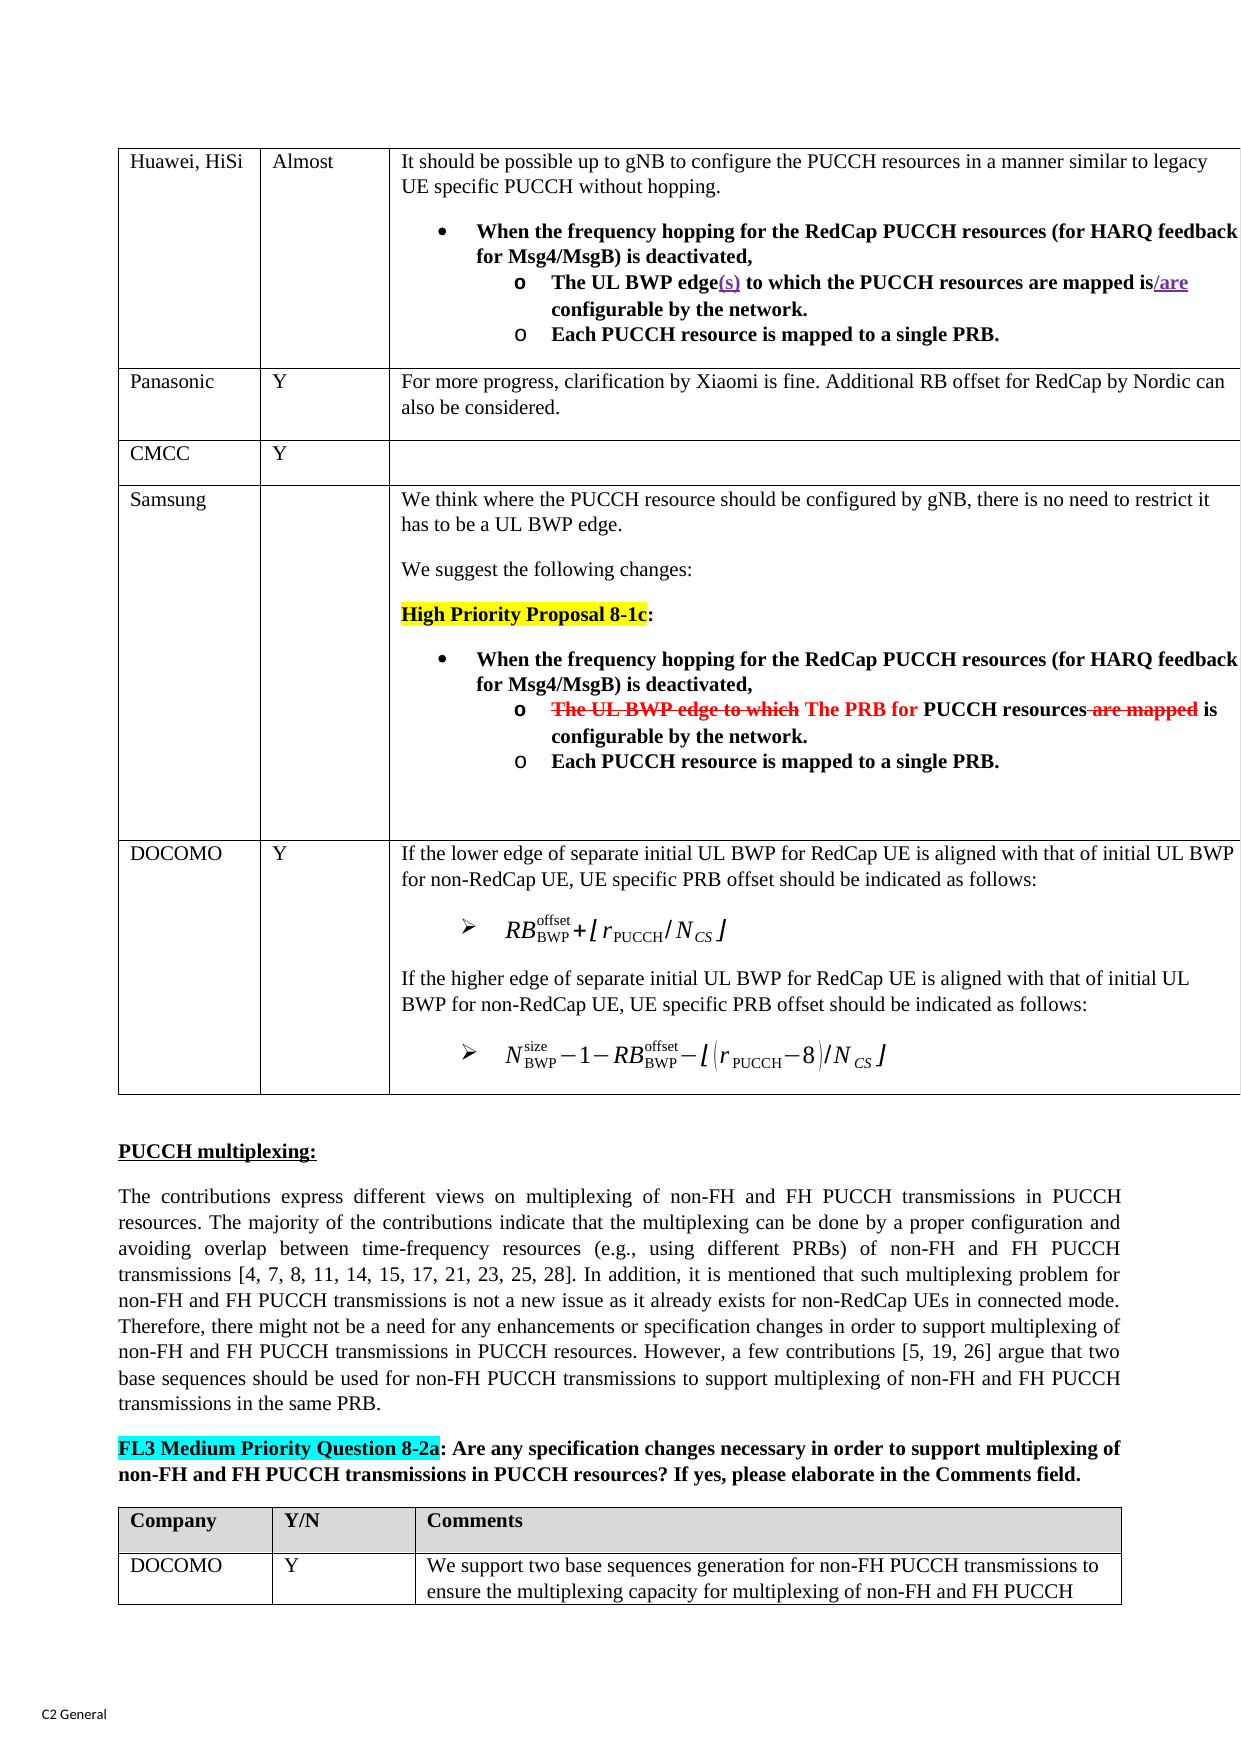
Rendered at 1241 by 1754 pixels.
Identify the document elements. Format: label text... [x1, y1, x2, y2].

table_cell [416, 1554, 1121, 1603]
table_cell If the lower edge of separate initial UL BWP for RedCap UE is aligned with that of initial UL BWP for non-RedCap UE, UE specific PRB offset should be indicated as follows: If the higher edge of separate initial UL BWP for RedCap UE is aligned with that of initial UL BWP for non-RedCap UE, UE specific PRB offset should be indicated as follows: [390, 841, 1240, 1093]
table_cell [390, 441, 1240, 485]
table_cell [261, 486, 389, 840]
text PUCCH multiplexing: [118, 1139, 1122, 1163]
table_cell Panasonic [119, 369, 260, 440]
table_cell It should be possible up to gNB to configure the PUCCH resources in a manner similar to legacy UE specific PUCCH without hopping. When the frequency hopping for the RedCap PUCCH resources (for HARQ feedback for Msg4/MsgB) is deactivated, The UL BWP edge(s) to which the PUCCH resources are mapped is/are configurable by the network. Each PUCCH resource is mapped to a single PRB. [390, 149, 1240, 368]
table_cell DOCOMO [119, 841, 260, 1093]
table_header Company [119, 1508, 272, 1552]
text FL3 Medium Priority Question 8-2a: Are any specification changes necessary in order to support multiplexing of non-FH and FH PUCCH transmissions in PUCCH resources? If yes, please elaborate in the Comments field. [118, 1436, 1122, 1486]
table_cell Almost [261, 149, 389, 368]
text The contributions express different views on multiplexing of non-FH and FH PUCCH transmissions in PUCCH resources. The majority of the contributions indicate that the multiplexing can be done by a proper configuration and avoiding overlap between time-frequency resources (e.g., using different PRBs) of non-FH and FH PUCCH transmissions [4, 7, 8, 11, 14, 15, 17, 21, 23, 25, 28]. In addition, it is mentioned that such multiplexing problem for non-FH and FH PUCCH transmissions is not a new issue as it already exists for non-RedCap UEs in connected mode. Therefore, there might not be a need for any enhancements or specification changes in order to support multiplexing of non-FH and FH PUCCH transmissions in PUCCH resources. However, a few contributions [5, 19, 26] argue that two base sequences should be used for non-FH PUCCH transmissions to support multiplexing of non-FH and FH PUCCH transmissions in the same PRB. [118, 1184, 1122, 1415]
table_cell Y [261, 369, 389, 440]
table_header Y/N [273, 1508, 415, 1552]
table_header Comments [416, 1508, 1121, 1552]
table_cell Y [261, 841, 389, 1093]
table_cell Y [261, 441, 389, 485]
table_cell For more progress, clarification by Xiaomi is fine. Additional RB offset for RedCap by Nordic can also be considered. [390, 369, 1240, 440]
table_cell Huawei, HiSi [119, 149, 260, 368]
table_cell Y [273, 1554, 415, 1603]
table_cell CMCC [119, 441, 260, 485]
table_cell DOCOMO [119, 1554, 272, 1603]
table_cell Samsung [119, 486, 260, 840]
table_cell We think where the PUCCH resource should be configured by gNB, there is no need to restrict it has to be a UL BWP edge. We suggest the following changes: High Priority Proposal 8-1c: When the frequency hopping for the RedCap PUCCH resources (for HARQ feedback for Msg4/MsgB) is deactivated, The UL BWP edge to which The PRB for PUCCH resources are mapped is configurable by the network. Each PUCCH resource is mapped to a single PRB. [390, 486, 1240, 840]
